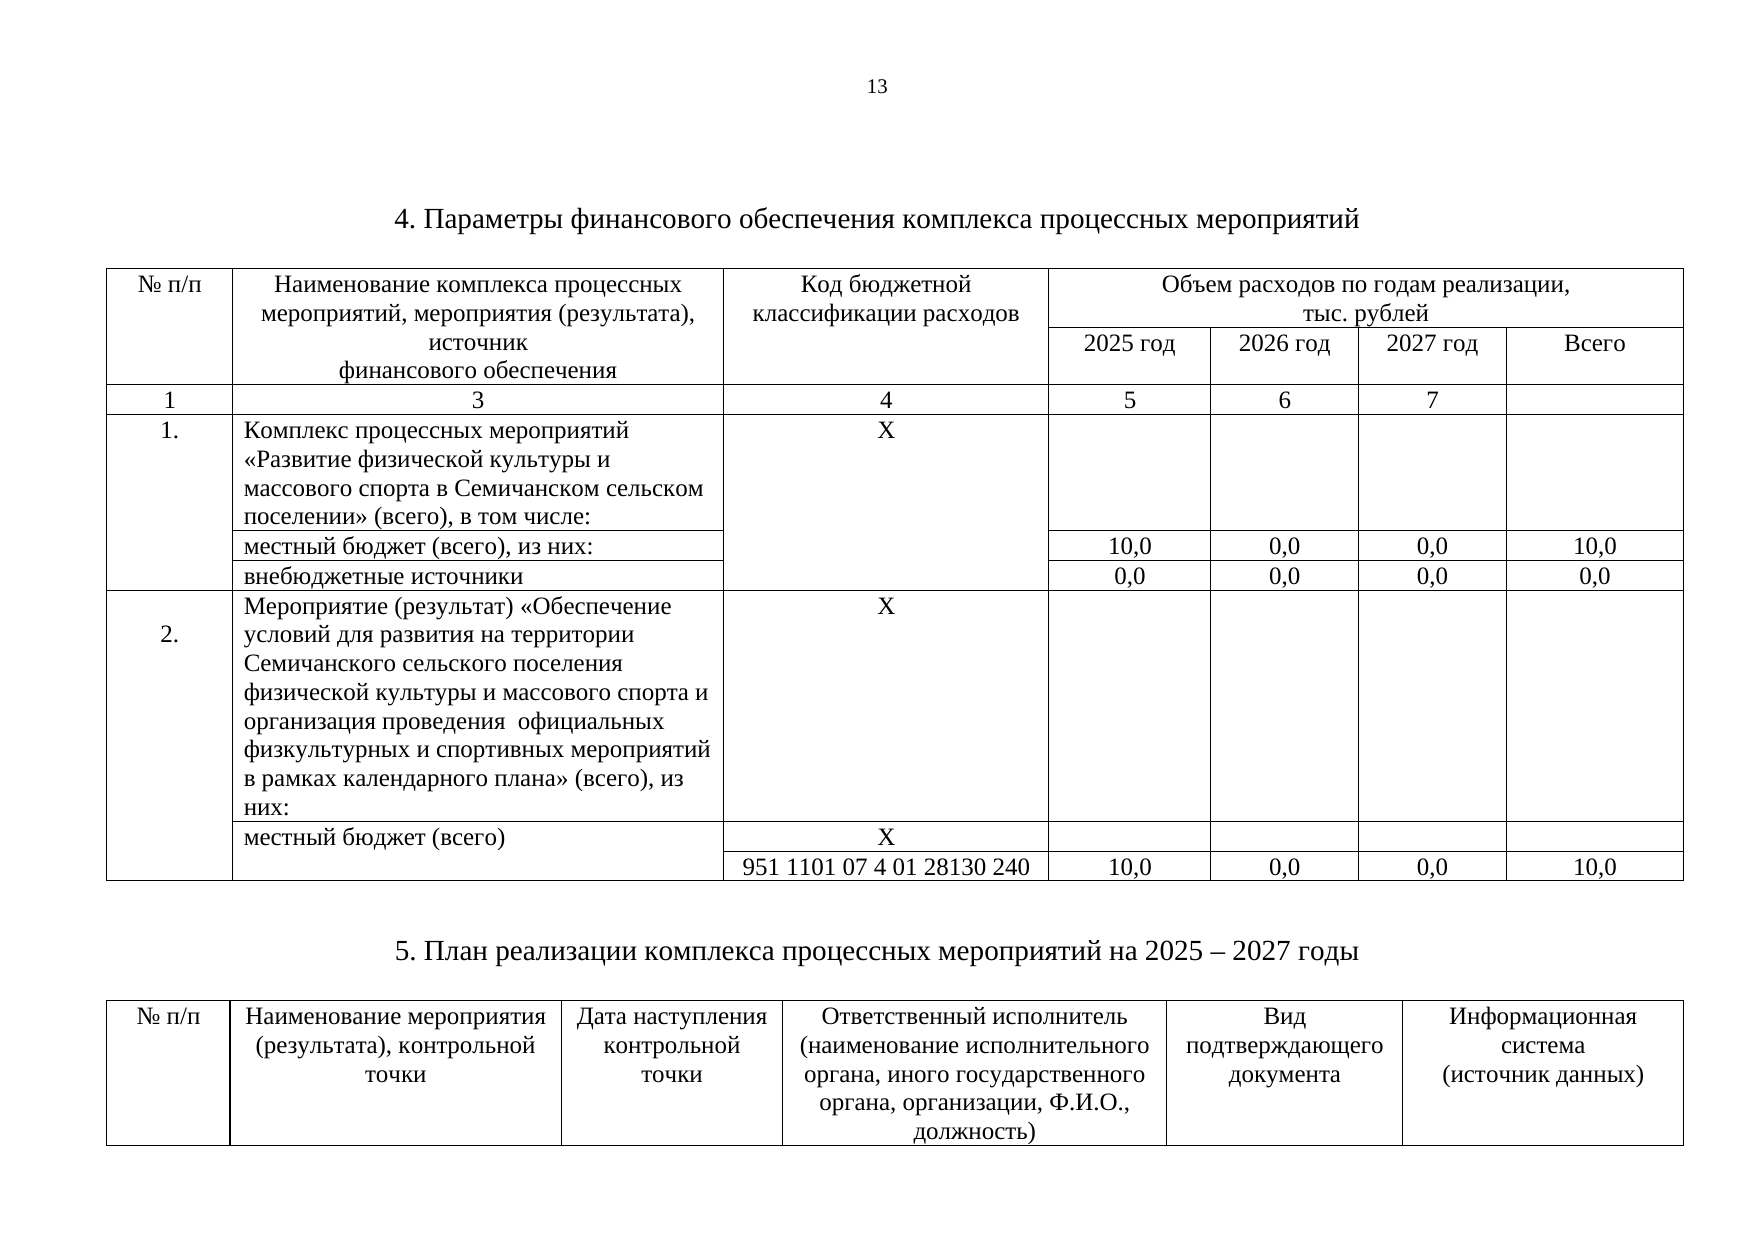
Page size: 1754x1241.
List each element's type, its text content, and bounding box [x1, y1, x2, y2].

table_cell Х [724, 591, 1048, 821]
table_header Наименование мероприятия (результата), контрольной точки [231, 1001, 561, 1145]
table_cell внебюджетные источники [233, 561, 723, 590]
table_cell [1507, 591, 1683, 821]
table_cell [1359, 415, 1506, 530]
table_cell Х [724, 415, 1048, 590]
table_header № п/п [107, 1001, 229, 1145]
table_cell 1. [107, 415, 232, 590]
table_cell [1049, 822, 1210, 851]
table_cell 6 [1211, 385, 1358, 414]
table_header № п/п [107, 269, 232, 384]
table_cell местный бюджет (всего) [233, 822, 723, 880]
table_header Ответственный исполнитель (наименование исполнительного органа, иного государственного органа, организации, Ф.И.О., должность) [783, 1001, 1166, 1145]
table_header Дата наступления контрольной точки [562, 1001, 782, 1145]
table_cell 0,0 [1359, 561, 1506, 590]
table_cell [1507, 415, 1683, 530]
table_cell Х [724, 822, 1048, 851]
table_cell 7 [1359, 385, 1506, 414]
table_cell местный бюджет (всего), из них: [233, 531, 723, 560]
text 5. План реализации комплекса процессных мероприятий на 2025 – 2027 годы [118, 933, 1636, 967]
table_cell 0,0 [1211, 561, 1358, 590]
table_cell 4 [724, 385, 1048, 414]
table_cell 2025 год [1049, 328, 1210, 384]
table_cell 0,0 [1359, 531, 1506, 560]
table_cell 5 [1049, 385, 1210, 414]
table_cell [1211, 591, 1358, 821]
table_cell [1359, 591, 1506, 821]
table_cell 3 [233, 385, 723, 414]
table_header Объем расходов по годам реализации, тыс. рублей [1049, 269, 1683, 327]
table_cell [1507, 385, 1683, 414]
table_cell [1211, 822, 1358, 851]
table_cell 2026 год [1211, 328, 1358, 384]
table_cell 0,0 [1049, 561, 1210, 590]
table_cell Мероприятие (результат) «Обеспечение условий для развития на территории Семичанского сельского поселения физической культуры и массового спорта и организация проведения официальных физкультурных и спортивных мероприятий в рамках календарного плана» (всего), из них: [233, 591, 723, 821]
table_cell 10,0 [1049, 531, 1210, 560]
table_cell 0,0 [1359, 852, 1506, 880]
table_header Информационная система (источник данных) [1403, 1001, 1683, 1145]
table_cell [1049, 591, 1210, 821]
table_cell [1507, 822, 1683, 851]
table_cell 951 1101 07 4 01 28130 240 [724, 852, 1048, 880]
table_header Наименование комплекса процессных мероприятий, мероприятия (результата), источник финансового обеспечения [233, 269, 723, 384]
table_cell 10,0 [1507, 852, 1683, 880]
table_cell 1 [107, 385, 232, 414]
table_cell 0,0 [1507, 561, 1683, 590]
table_header Код бюджетной классификации расходов [724, 269, 1048, 384]
text 4. Параметры финансового обеспечения комплекса процессных мероприятий [118, 201, 1636, 235]
table_cell [1359, 822, 1506, 851]
table_cell 0,0 [1211, 852, 1358, 880]
table_cell 10,0 [1507, 531, 1683, 560]
table_cell Всего [1507, 328, 1683, 384]
table_cell [1211, 415, 1358, 530]
table_cell 10,0 [1049, 852, 1210, 880]
table_cell 2027 год [1359, 328, 1506, 384]
table_cell [1049, 415, 1210, 530]
table_cell 0,0 [1211, 531, 1358, 560]
table_header Вид подтверждающего документа [1167, 1001, 1402, 1145]
table_cell Комплекс процессных мероприятий «Развитие физической культуры и массового спорта в Семичанском сельском поселении» (всего), в том числе: [233, 415, 723, 530]
table_cell 2. [107, 591, 232, 880]
